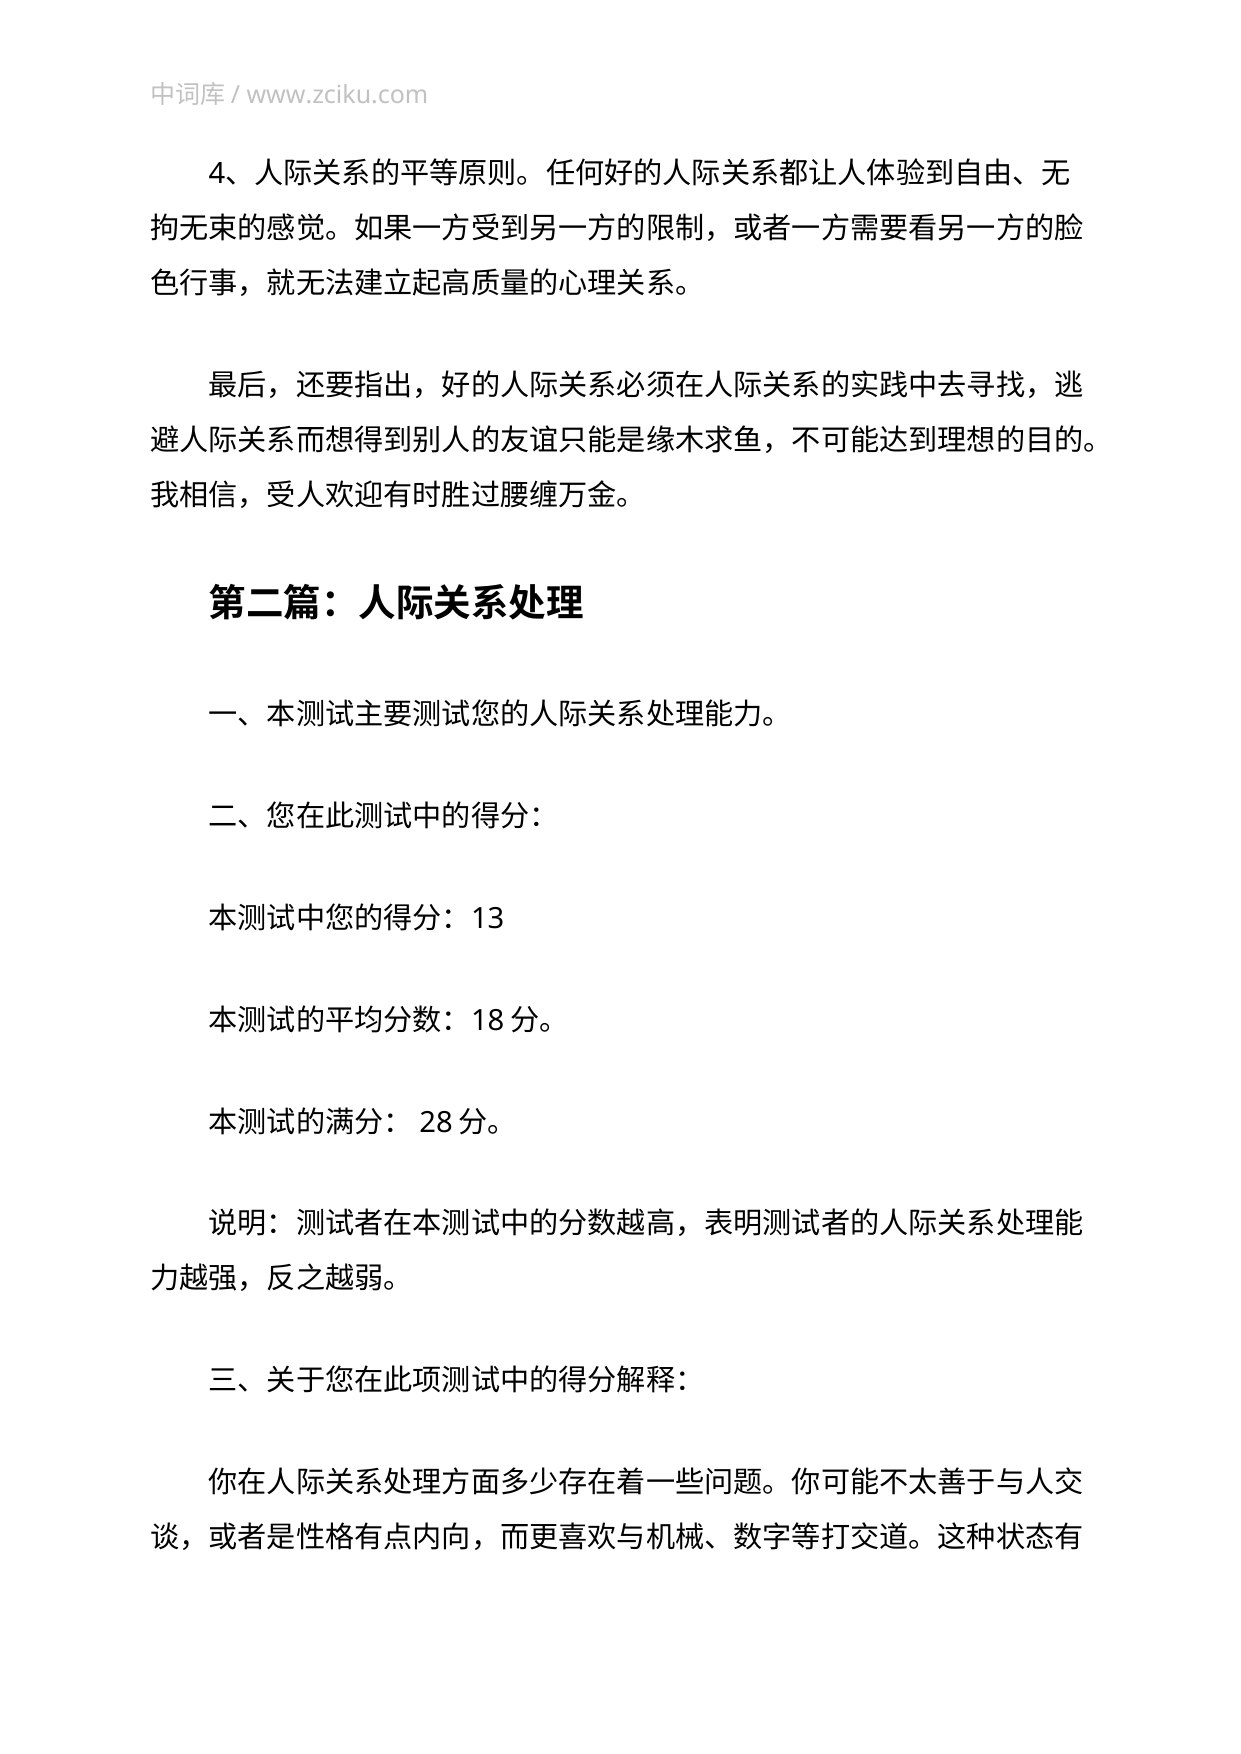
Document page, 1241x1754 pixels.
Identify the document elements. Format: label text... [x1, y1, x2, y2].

text 三、关于您在此项测试中的得分解释： [150, 1357, 1090, 1399]
text 4、人际关系的平等原则。任何好的人际关系都让人体验到自由、无拘无束的感觉。如果一方受到另一方的限制，或者一方需要看另一方的脸色行事，就无法建立起高质量的心理关系。 [150, 150, 1090, 302]
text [150, 1458, 1090, 1556]
text 本测试的满分： 28分。 [150, 1098, 1090, 1141]
text 二、您在此测试中的得分： [150, 792, 1090, 835]
text 最后，还要指出，好的人际关系必须在人际关系的实践中去寻找，逃避人际关系而想得到别人的友谊只能是缘木求鱼，不可能达到理想的目的。我相信，受人欢迎有时胜过腰缠万金。 [150, 362, 1090, 514]
text 本测试中您的得分：13 [150, 894, 1090, 937]
text 第二篇：人际关系处理 [150, 573, 1090, 627]
text 说明：测试者在本测试中的分数越高，表明测试者的人际关系处理能力越强，反之越弱。 [150, 1200, 1090, 1297]
text 本测试的平均分数：18分。 [150, 996, 1090, 1038]
text 一、本测试主要测试您的人际关系处理能力。 [150, 691, 1090, 733]
